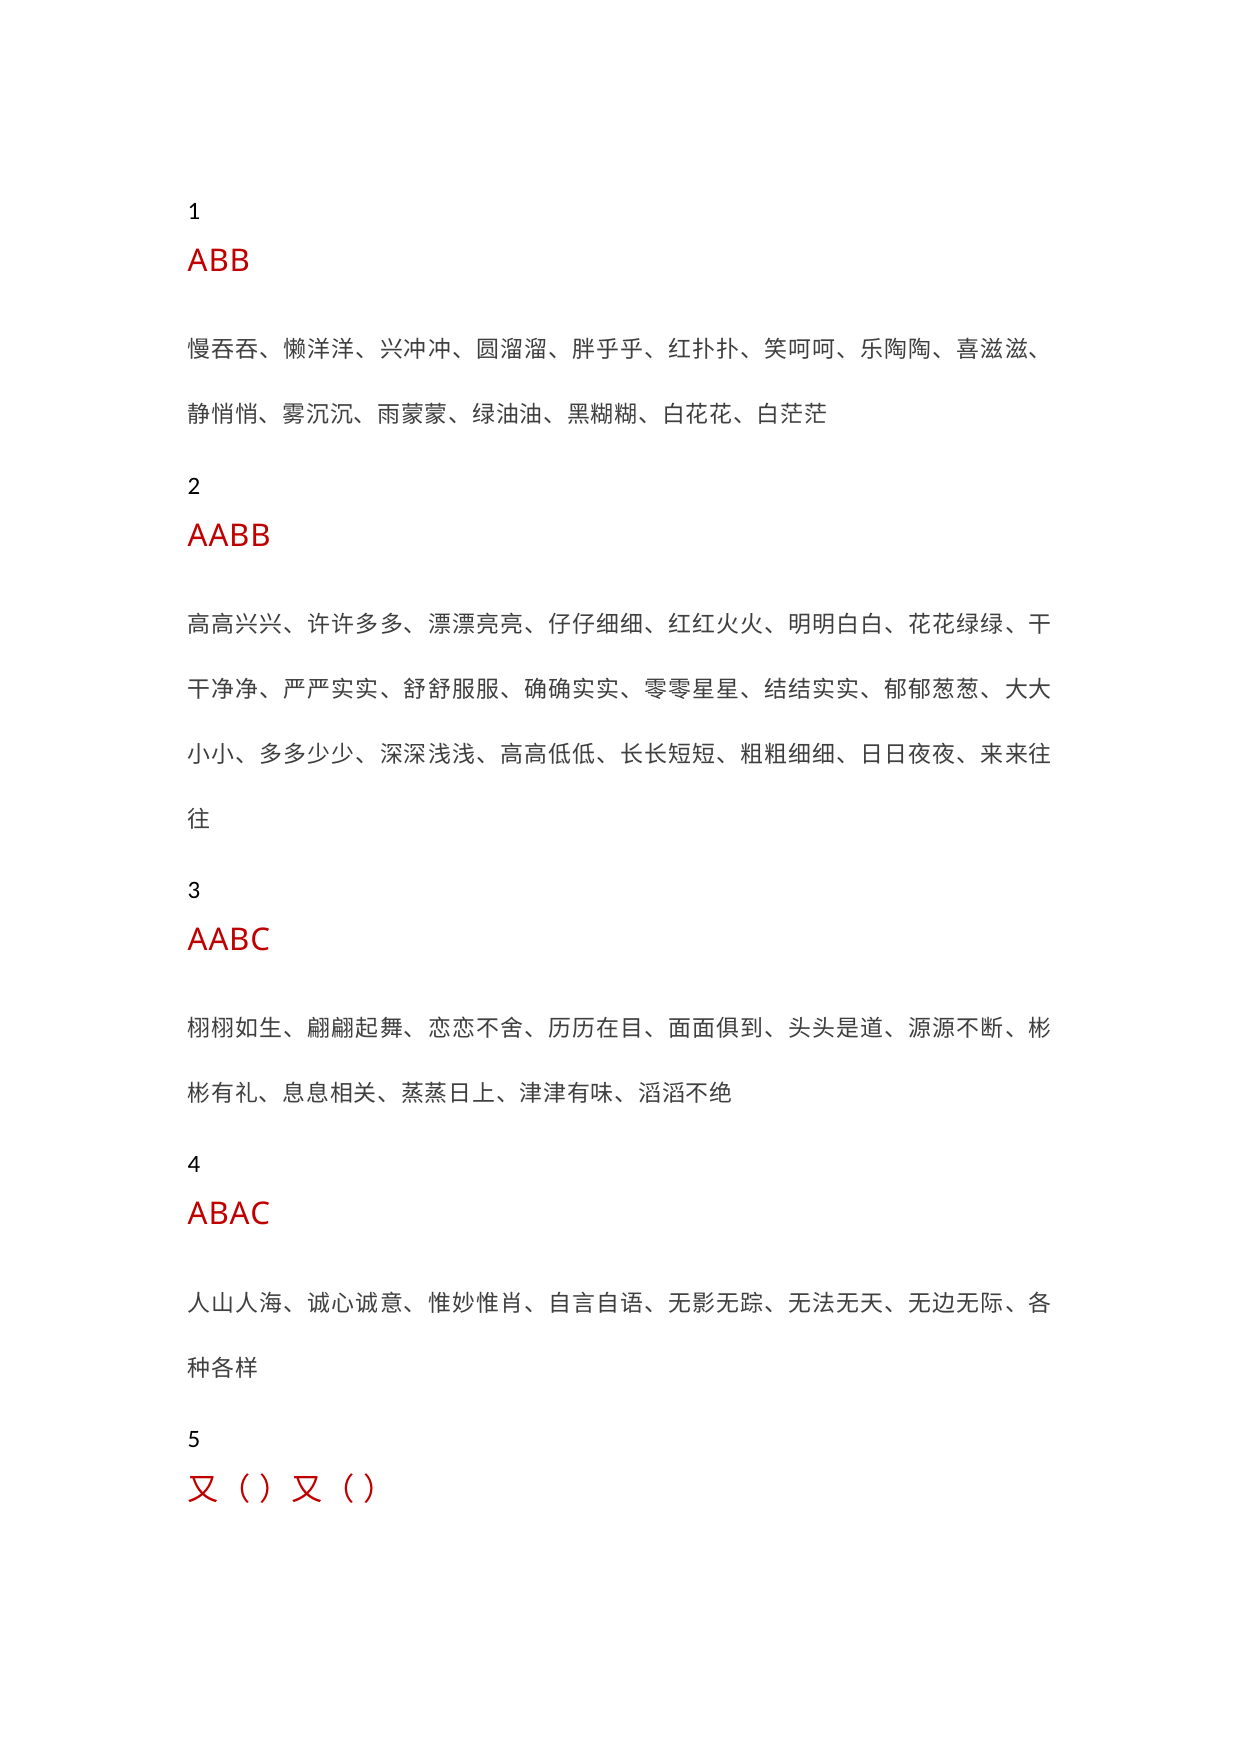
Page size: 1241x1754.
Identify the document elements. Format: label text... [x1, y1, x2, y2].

text 人山人海、诚心诚意、惟妙惟肖、自言自语、无影无踪、无法无天、无边无际、各种各样 [187, 1268, 1053, 1398]
text ABB [187, 227, 1053, 292]
text 1 [187, 194, 1053, 227]
text 高高兴兴、许许多多、漂漂亮亮、仔仔细细、红红火火、明明白白、花花绿绿、干干净净、严严实实、舒舒服服、确确实实、零零星星、结结实实、郁郁葱葱、大大小小、多多少少、深深浅浅、高高低低、长长短短、粗粗细细、日日夜夜、来来往往 [187, 590, 1053, 850]
text ABAC [187, 1180, 1053, 1245]
text 4 [187, 1148, 1053, 1180]
text 慢吞吞、懒洋洋、兴冲冲、圆溜溜、胖乎乎、红扑扑、笑呵呵、乐陶陶、喜滋滋、静悄悄、雾沉沉、雨蒙蒙、绿油油、黑糊糊、白花花、白茫茫 [187, 315, 1053, 445]
text 5 [187, 1422, 1053, 1454]
text 又（ ）又（ ） [187, 1454, 1053, 1519]
text 2 [187, 469, 1053, 501]
text AABB [187, 501, 1053, 566]
text 栩栩如生、翩翩起舞、恋恋不舍、历历在目、面面俱到、头头是道、源源不断、彬彬有礼、息息相关、蒸蒸日上、津津有味、滔滔不绝 [187, 994, 1053, 1124]
text 3 [187, 873, 1053, 906]
text AABC [187, 906, 1053, 971]
